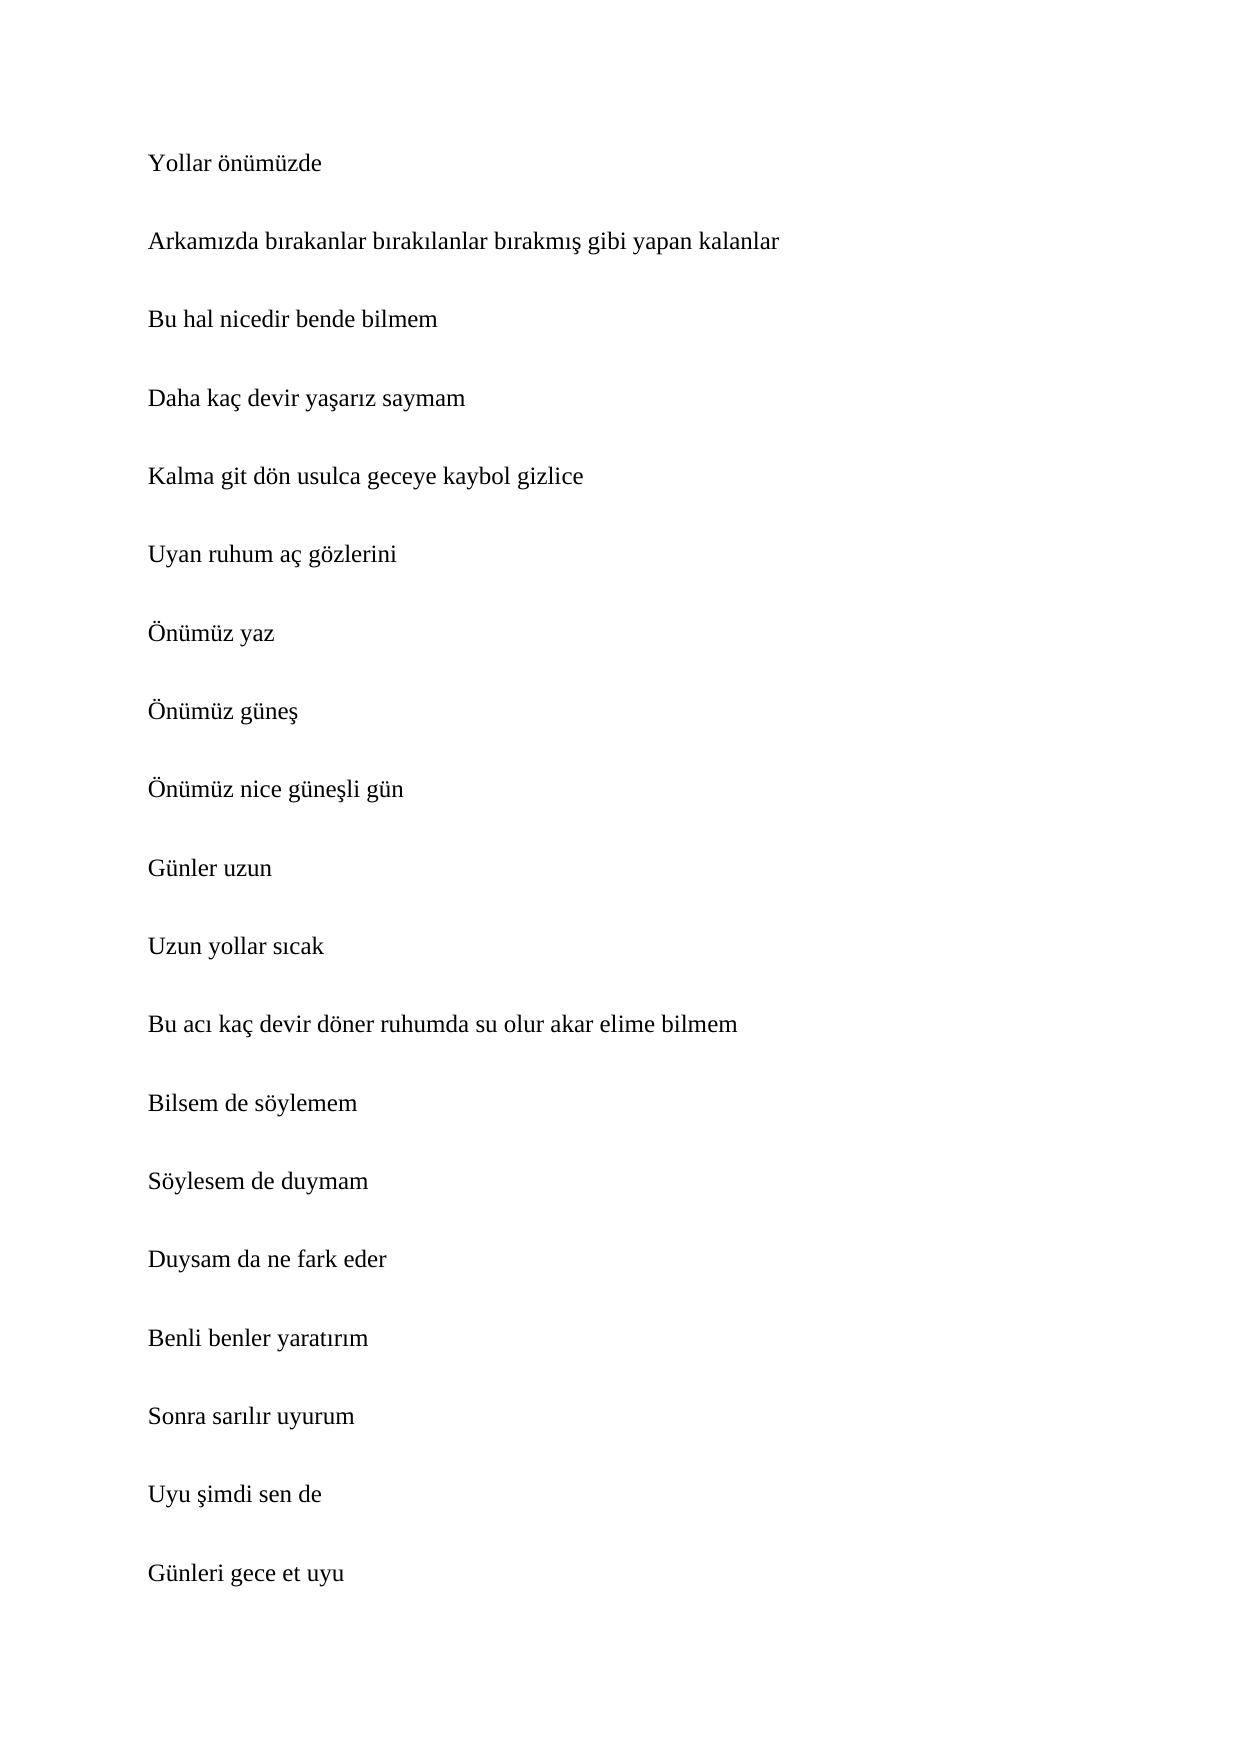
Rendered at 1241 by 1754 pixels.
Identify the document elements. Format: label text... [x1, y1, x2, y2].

text Günler uzun [148, 853, 1093, 881]
text Bilsem de söylemem [148, 1088, 1093, 1116]
text Söylesem de duymam [148, 1166, 1093, 1195]
text Daha kaç devir yaşarız saymam [148, 383, 1093, 411]
text Benli benler yaratırım [148, 1323, 1093, 1351]
text Duysam da ne fark eder [148, 1244, 1093, 1273]
text Günleri gece et uyu [148, 1558, 1093, 1586]
text Bu acı kaç devir döner ruhumda su olur akar elime bilmem [148, 1009, 1093, 1038]
text Önümüz güneş [148, 696, 1093, 725]
text Bu hal nicedir bende bilmem [148, 304, 1093, 333]
text Arkamızda bırakanlar bırakılanlar bırakmış gibi yapan kalanlar [148, 226, 1093, 255]
text Yollar önümüzde [148, 148, 1093, 176]
text Kalma git dön usulca geceye kaybol gizlice [148, 461, 1093, 490]
text Uyu şimdi sen de [148, 1479, 1093, 1508]
text Uzun yollar sıcak [148, 931, 1093, 960]
text Önümüz yaz [148, 618, 1093, 646]
text Uyan ruhum aç gözlerini [148, 539, 1093, 568]
text Önümüz nice güneşli gün [148, 774, 1093, 803]
text Sonra sarılır uyurum [148, 1401, 1093, 1430]
